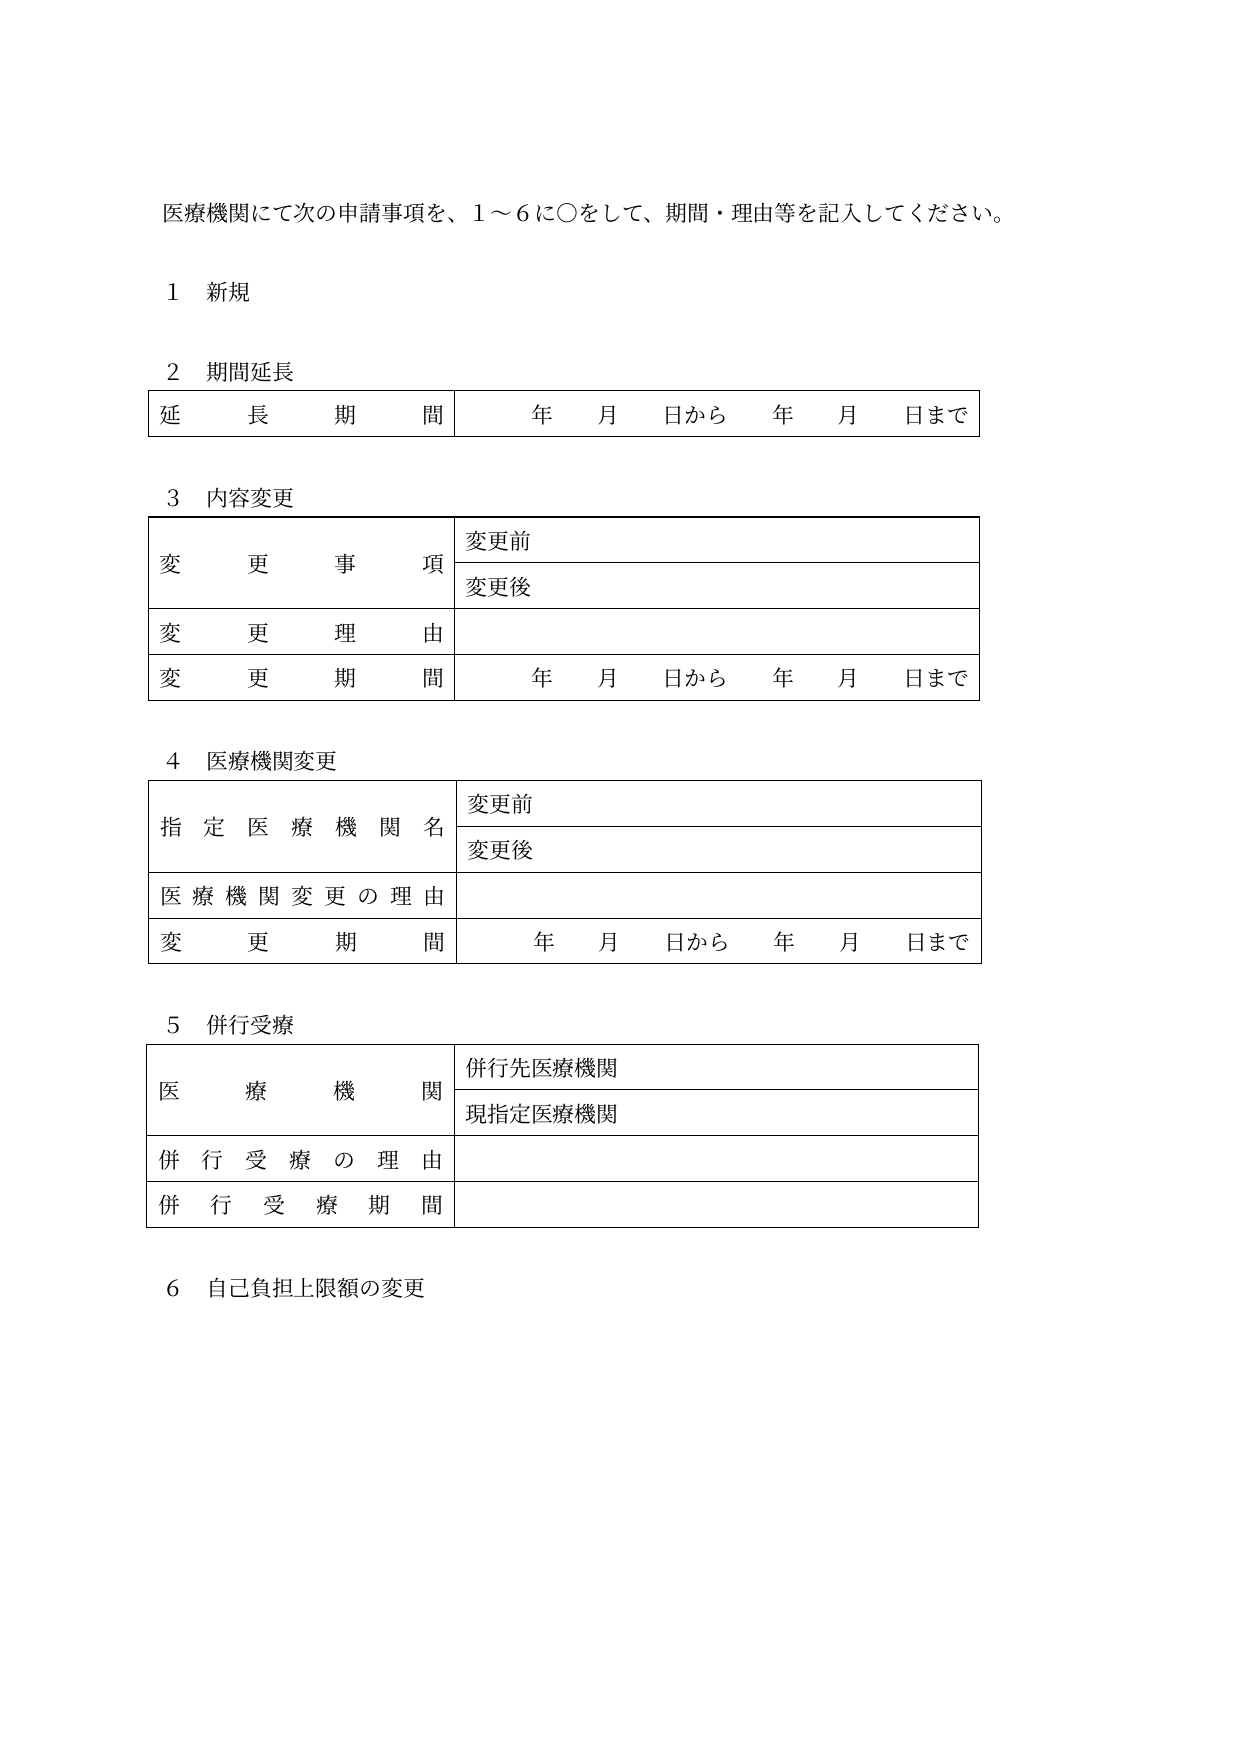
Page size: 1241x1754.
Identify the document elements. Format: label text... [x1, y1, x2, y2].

text １ 新規 [75, 272, 1165, 311]
table_cell 年 月 日から 年 月 日まで [455, 655, 979, 700]
table_header 延長期間 [149, 391, 454, 436]
text 医療機関にて次の申請事項を、１～６に○をして、期間・理由等を記入してください。 [97, 192, 1165, 232]
table_cell 現指定医療機関 [455, 1090, 978, 1135]
table_header 変更前 [457, 781, 981, 826]
table_header 年 月 日から 年 月 日まで [455, 391, 979, 436]
text ５ 併行受療 [97, 1004, 1165, 1043]
text ２ 期間延長 [97, 351, 1165, 390]
table_header 変更前 [455, 518, 979, 562]
table_header 医療機関 [147, 1045, 454, 1135]
text ４ 医療機関変更 [97, 740, 1165, 780]
table_cell 変更後 [455, 563, 979, 608]
table_cell 年 月 日から 年 月 日まで [457, 919, 981, 963]
text ３ 内容変更 [97, 477, 1165, 516]
table_cell 併行受療期間 [147, 1182, 454, 1227]
table_cell [455, 1136, 978, 1181]
table_cell [455, 1182, 978, 1227]
table_cell 変更期間 [149, 655, 454, 700]
table_cell 医療機関変更の理由 [149, 873, 456, 917]
text ６ 自己負担上限額の変更 [97, 1267, 1165, 1307]
table_cell 変更期間 [149, 919, 456, 963]
table_cell 併行受療の理由 [147, 1136, 454, 1181]
table_cell 変更理由 [149, 609, 454, 654]
table_cell [455, 609, 979, 654]
table_header 指定医療機関名 [149, 781, 456, 872]
table_header 併行先医療機関 [455, 1045, 978, 1089]
table_cell 変更後 [457, 827, 981, 872]
table_cell [457, 873, 981, 917]
table_header 変更事項 [149, 518, 454, 608]
